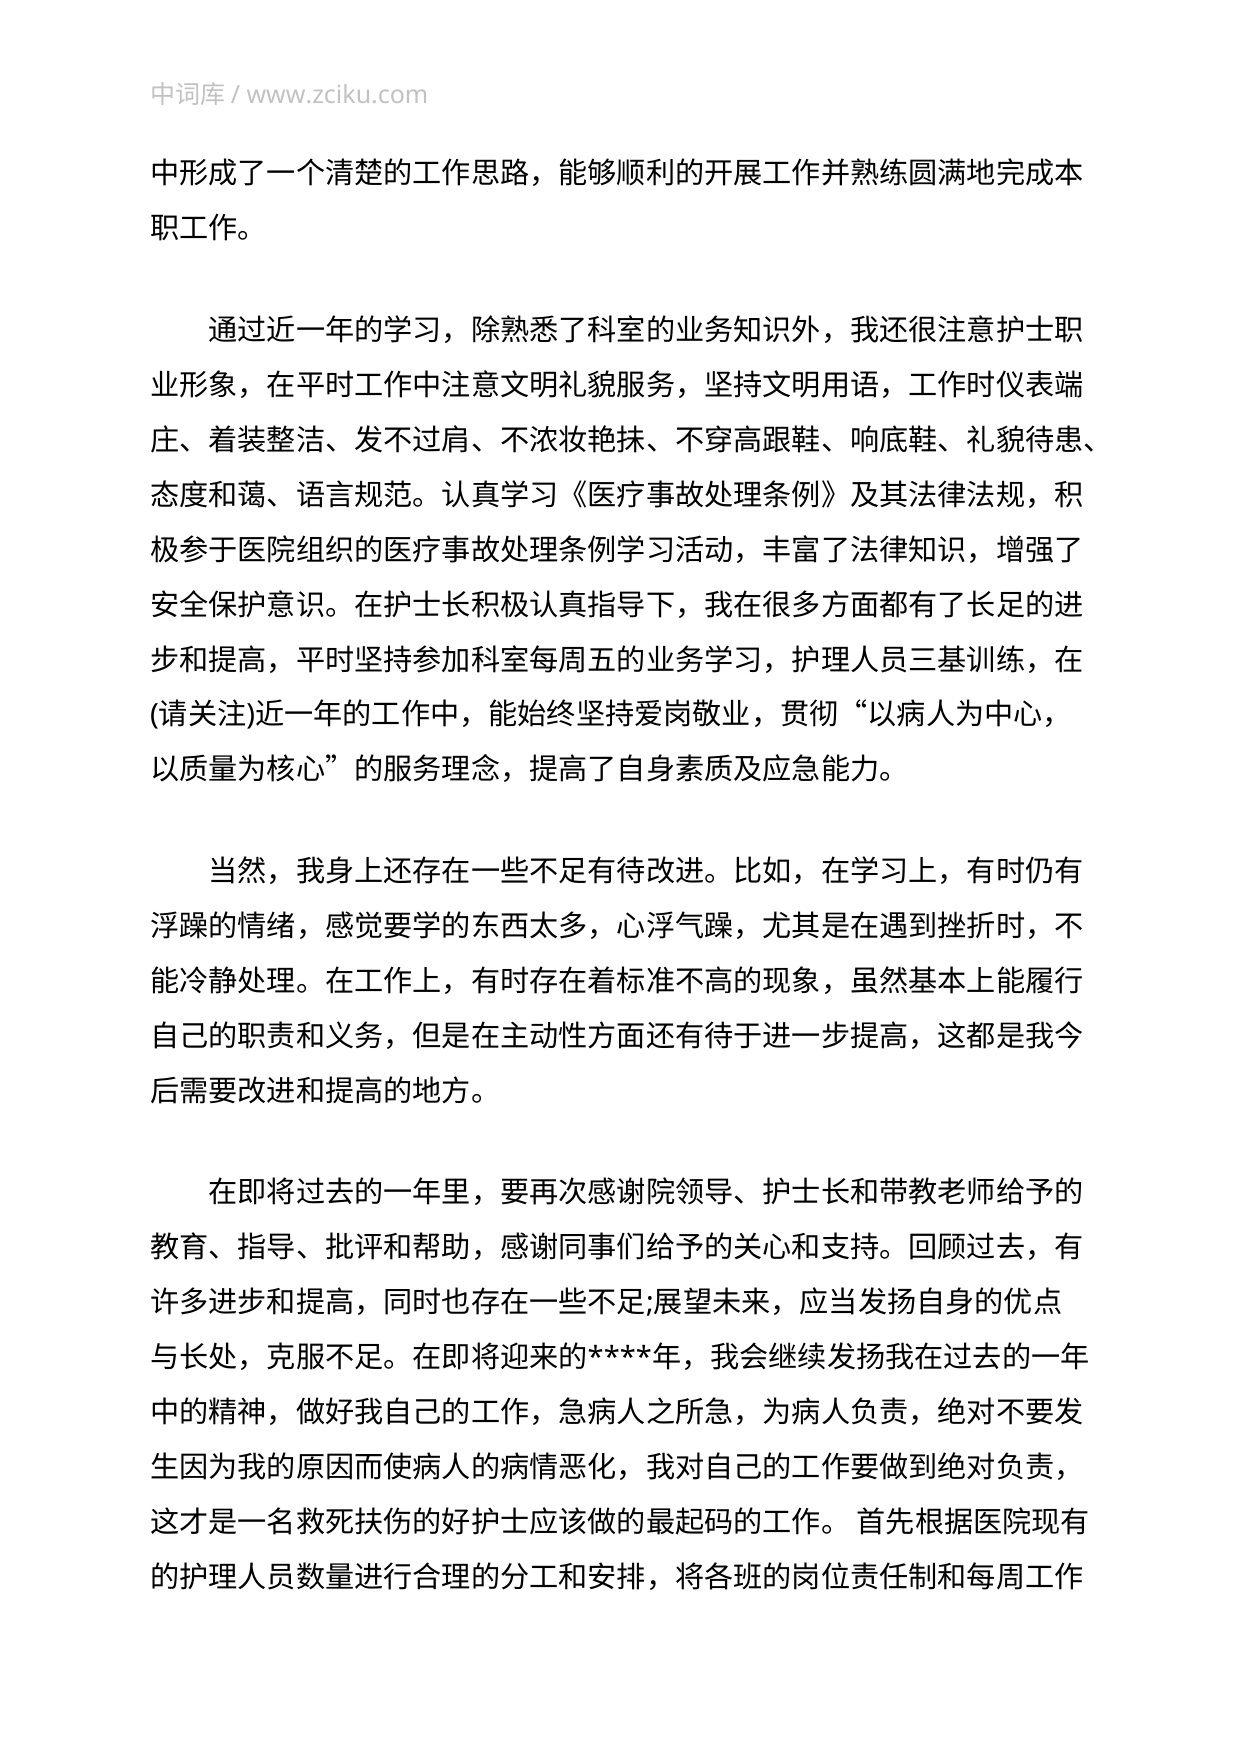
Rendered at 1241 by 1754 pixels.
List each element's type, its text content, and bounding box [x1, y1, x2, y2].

text 当然，我身上还存在一些不足有待改进。比如，在学习上，有时仍有浮躁的情绪，感觉要学的东西太多，心浮气躁，尤其是在遇到挫折时，不能冷静处理。在工作上，有时存在着标准不高的现象，虽然基本上能履行自己的职责和义务，但是在主动性方面还有待于进一步提高，这都是我今后需要改进和提高的地方。 [150, 848, 1090, 1109]
text 通过近一年的学习，除熟悉了科室的业务知识外，我还很注意护士职业形象，在平时工作中注意文明礼貌服务，坚持文明用语，工作时仪表端庄、着装整洁、发不过肩、不浓妆艳抺、不穿高跟鞋、响底鞋、礼貌待患、态度和蔼、语言规范。认真学习《医疗事故处理条例》及其法律法规，积极参于医院组织的医疗事故处理条例学习活动，丰富了法律知识，增强了安全保护意识。在护士长积极认真指导下，我在很多方面都有了长足的进步和提高，平时坚持参加科室每周五的业务学习，护理人员三基训练，在(请关注)近一年的工作中，能始终坚持爱岗敬业，贯彻“以病人为中心，以质量为核心”的服务理念，提高了自身素质及应急能力。 [150, 307, 1090, 788]
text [150, 1169, 1090, 1596]
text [150, 150, 1090, 247]
